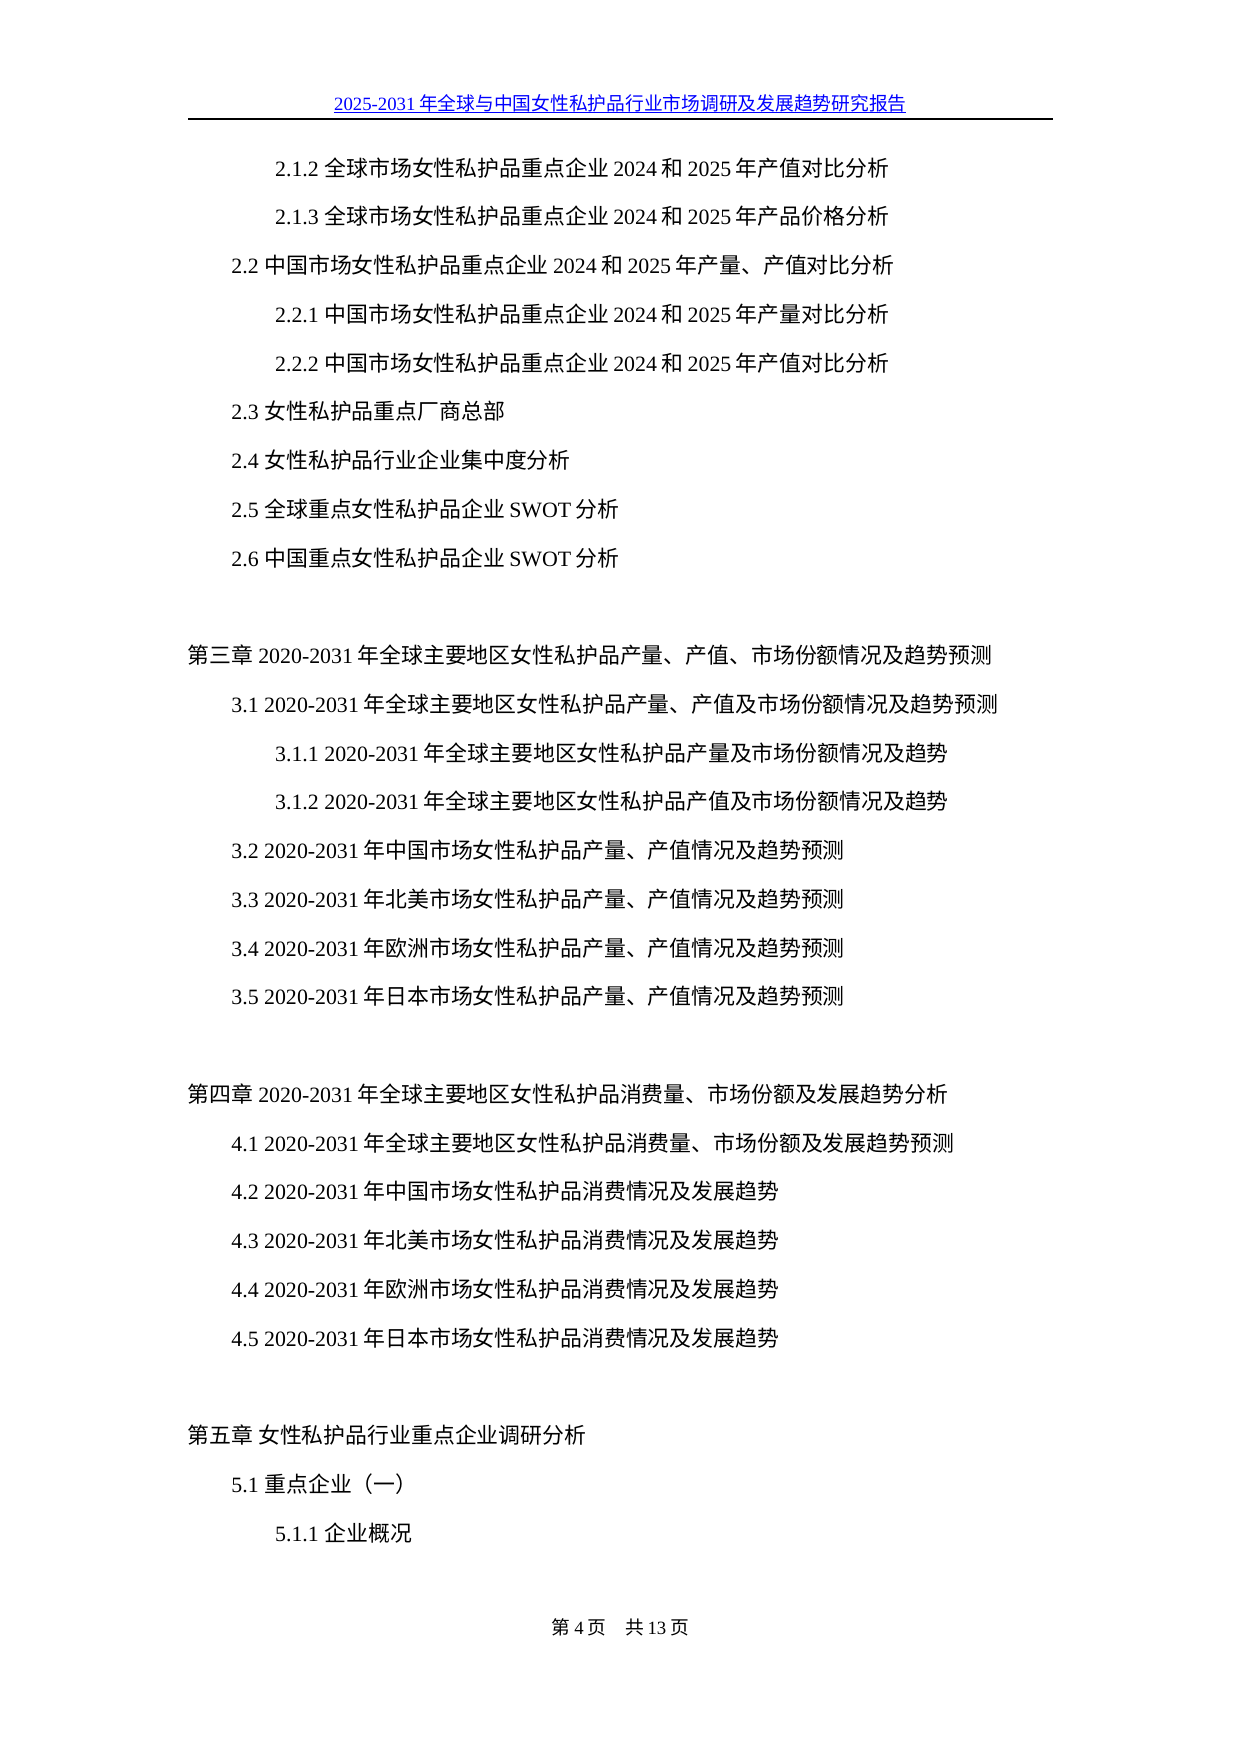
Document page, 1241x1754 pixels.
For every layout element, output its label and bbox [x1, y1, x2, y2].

text [187, 150, 1053, 1548]
